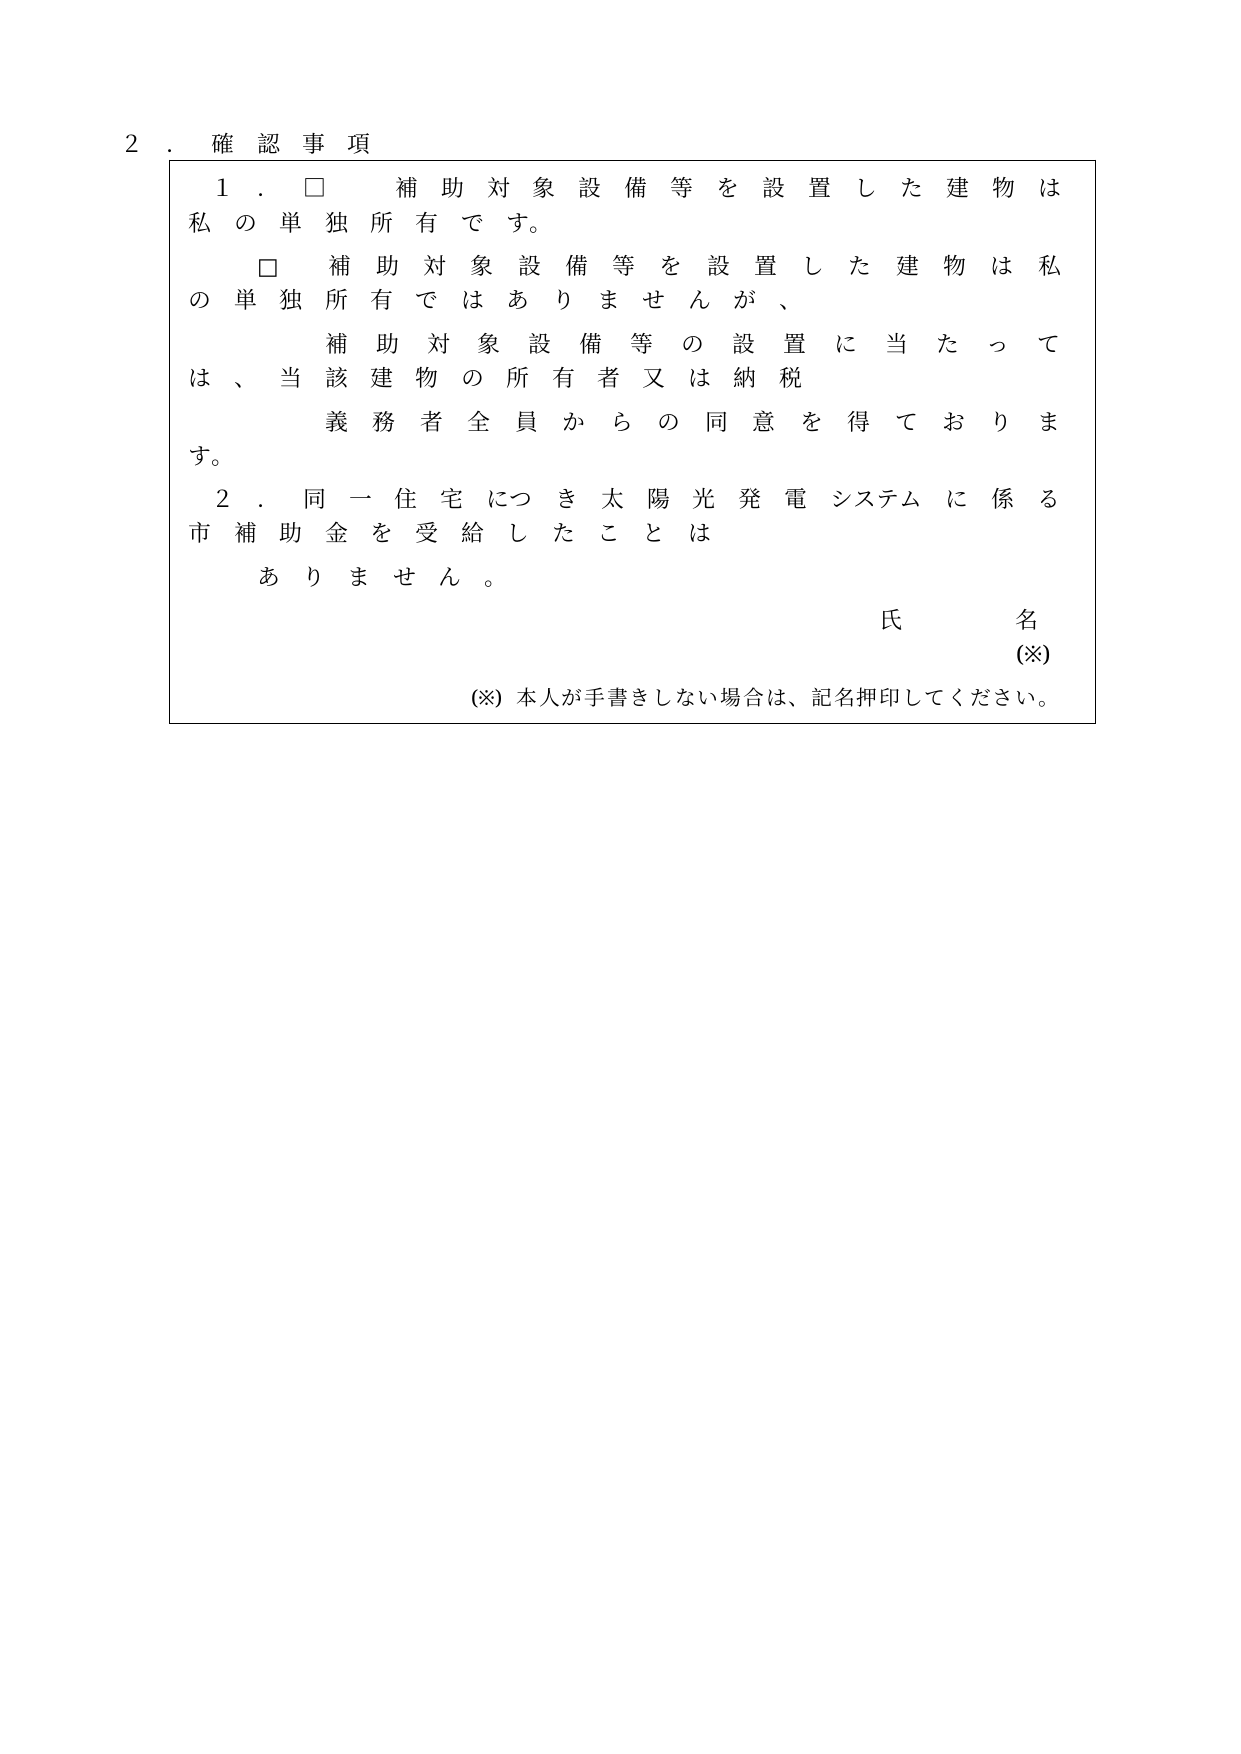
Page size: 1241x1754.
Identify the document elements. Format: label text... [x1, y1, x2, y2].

text ２．確認事項 [121, 125, 1120, 159]
table_header １．□ 補助対象設備等を設置した建物は私の単独所有です。 □ 補助対象設備等を設置した建物は私の単独所有ではありませんが、 補助対象設備等の設置に当たっては、当該建物の所有者又は納税 義務者全員からの同意を得ております。 ２．同一住宅につき太陽光発電システムに係る市補助金を受給したことは ありません。 氏 名 (※) (※)本人が手書きしない場合は、記名押印してください。 [170, 161, 1095, 723]
